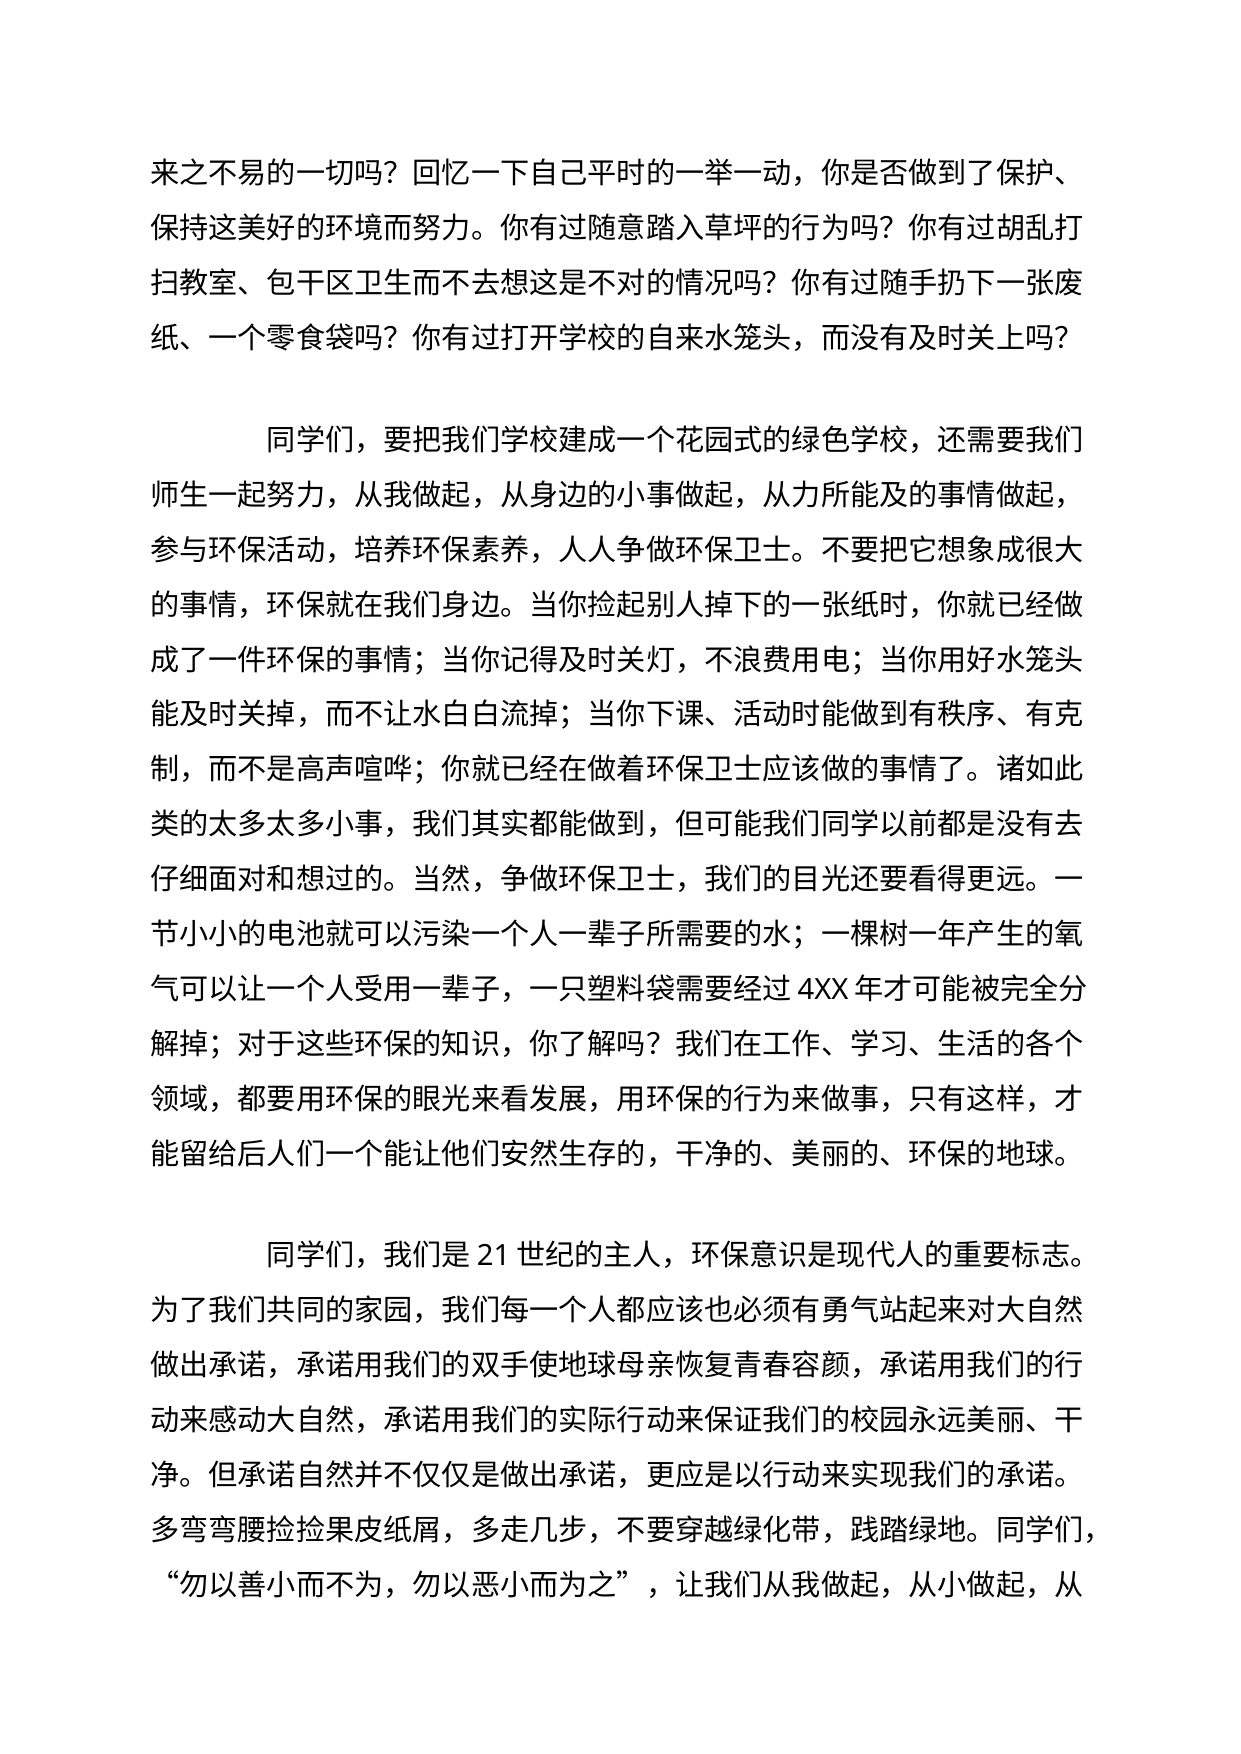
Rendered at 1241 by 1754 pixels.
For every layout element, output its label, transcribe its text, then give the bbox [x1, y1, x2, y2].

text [150, 150, 1090, 357]
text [150, 1232, 1090, 1604]
text 同学们，要把我们学校建成一个花园式的绿色学校，还需要我们师生一起努力，从我做起，从身边的小事做起，从力所能及的事情做起，参与环保活动，培养环保素养，人人争做环保卫士。不要把它想象成很大的事情，环保就在我们身边。当你捡起别人掉下的一张纸时，你就已经做成了一件环保的事情；当你记得及时关灯，不浪费用电；当你用好水笼头能及时关掉，而不让水白白流掉；当你下课、活动时能做到有秩序、有克制，而不是高声喧哗；你就已经在做着环保卫士应该做的事情了。诸如此类的太多太多小事，我们其实都能做到，但可能我们同学以前都是没有去仔细面对和想过的。当然，争做环保卫士，我们的目光还要看得更远。一节小小的电池就可以污染一个人一辈子所需要的水；一棵树一年产生的氧气可以让一个人受用一辈子，一只塑料袋需要经过4XX年才可能被完全分解掉；对于这些环保的知识，你了解吗？我们在工作、学习、生活的各个领域，都要用环保的眼光来看发展，用环保的行为来做事，只有这样，才能留给后人们一个能让他们安然生存的，干净的、美丽的、环保的地球。 [150, 416, 1090, 1172]
